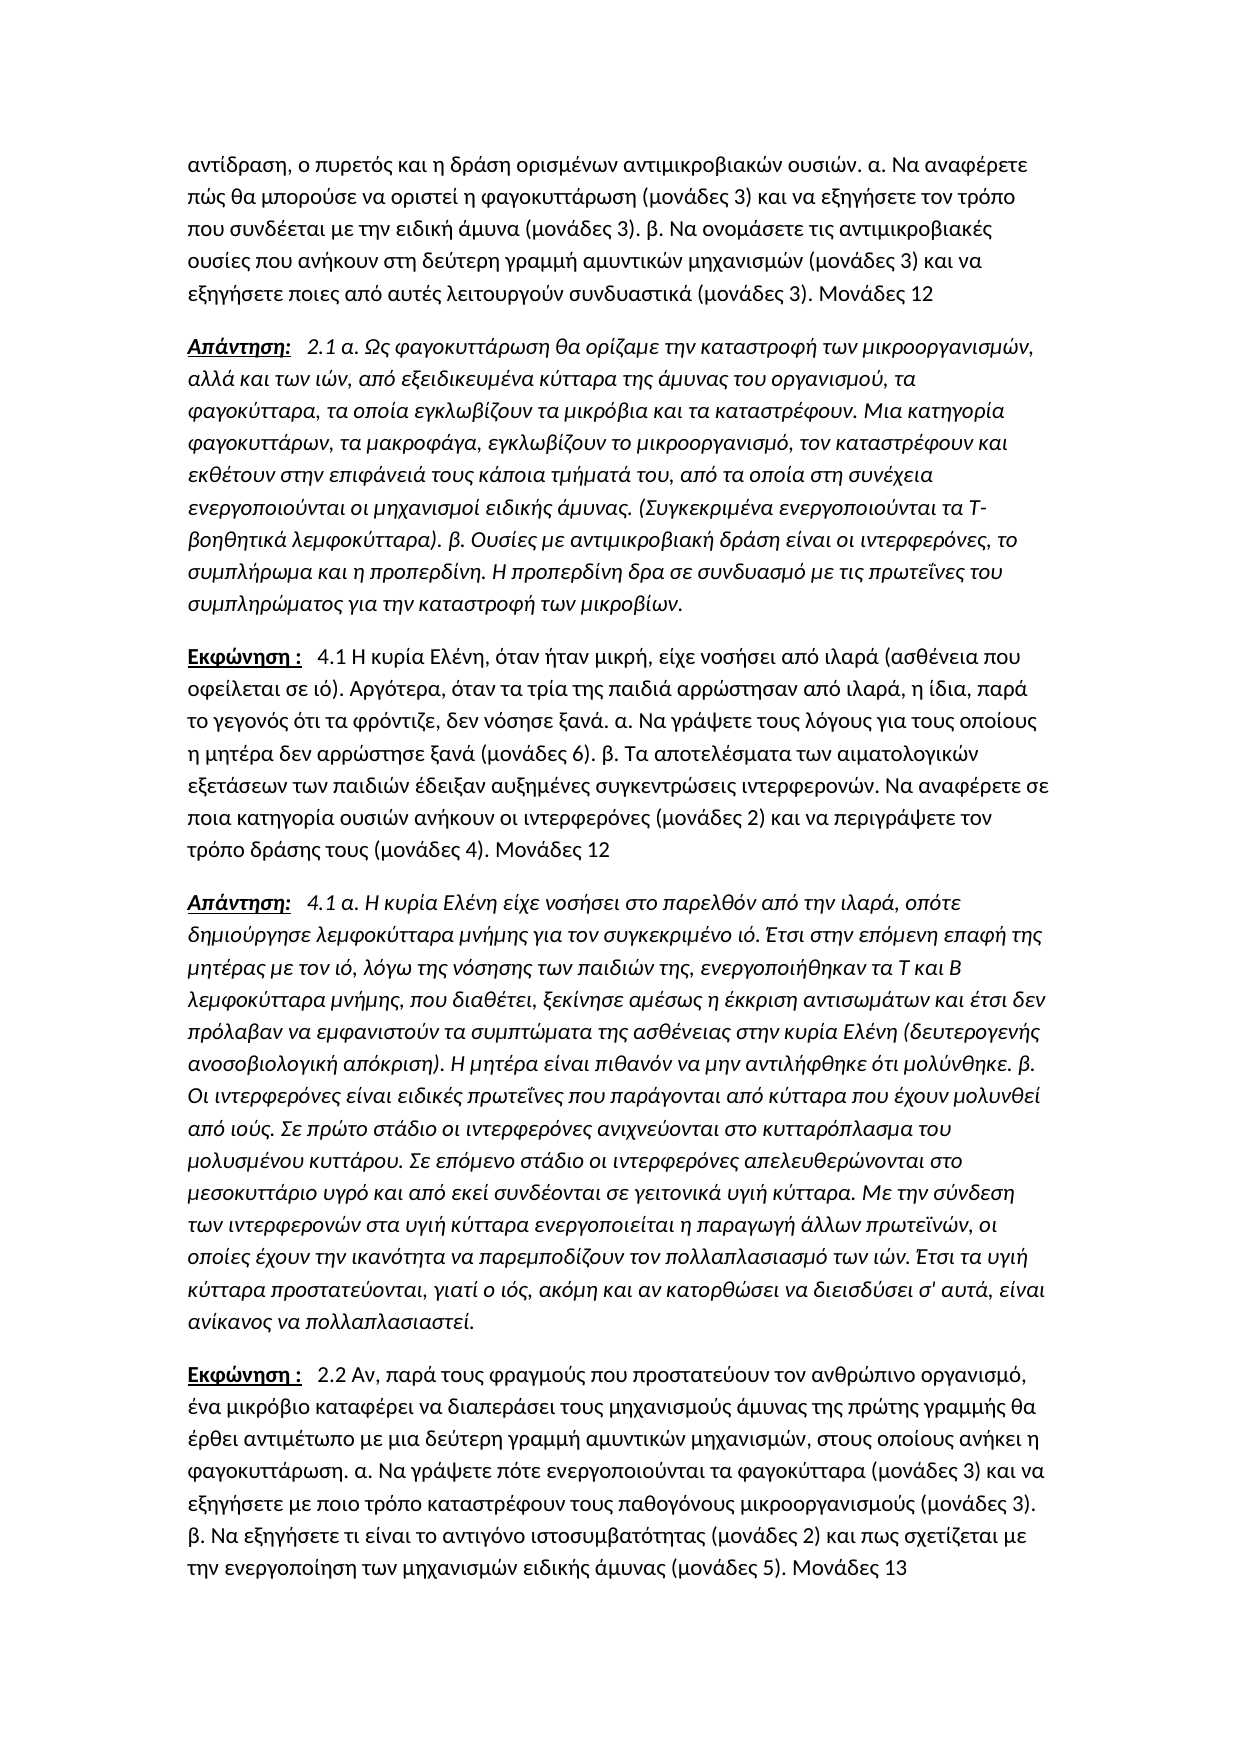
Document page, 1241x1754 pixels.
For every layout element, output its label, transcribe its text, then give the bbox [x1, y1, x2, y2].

text Απάντηση: 4.1 α. H κυρία Ελένη είχε νοσήσει στο παρελθόν από την ιλαρά, οπότε δημιούργησε λεμφοκύτταρα μνήμης για τον συγκεκριμένο ιό. Έτσι στην επόμενη επαφή της μητέρας με τον ιό, λόγω της νόσησης των παιδιών της, ενεργοποιήθηκαν τα Τ και Β λεμφοκύτταρα μνήμης, που διαθέτει, ξεκίνησε αμέσως η έκκριση αντισωμάτων και έτσι δεν πρόλαβαν να εμφανιστούν τα συμπτώματα της ασθένειας στην κυρία Ελένη (δευτερογενής ανοσοβιολογική απόκριση). Η μητέρα είναι πιθανόν να μην αντιλήφθηκε ότι μολύνθηκε. β. Οι ιντερφερόνες είναι ειδικές πρωτεΐνες που παράγονται από κύτταρα που έχουν μολυνθεί από ιούς. Σε πρώτο στάδιο οι ιντερφερόνες ανιχνεύονται στο κυτταρόπλασμα του μολυσμένου κυττάρου. Σε επόμενο στάδιο οι ιντερφερόνες απελευθερώνονται στο μεσοκυττάριο υγρό και από εκεί συνδέονται σε γειτονικά υγιή κύτταρα. Με την σύνδεση των ιντερφερονών στα υγιή κύτταρα ενεργοποιείται η παραγωγή άλλων πρωτεϊνών, οι οποίες έχουν την ικανότητα να παρεμποδίζουν τον πολλαπλασιασμό των ιών. Έτσι τα υγιή κύτταρα προστατεύονται, γιατί ο ιός, ακόμη και αν κατορθώσει να διεισδύσει σ' αυτά, είναι ανίκανος να πολλαπλασιαστεί. [187, 888, 1053, 1335]
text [187, 150, 1053, 307]
text Εκφώνηση : 2.2 Αν, παρά τους φραγμούς που προστατεύουν τον ανθρώπινο οργανισμό, ένα μικρόβιο καταφέρει να διαπεράσει τους μηχανισμούς άμυνας της πρώτης γραμμής θα έρθει αντιμέτωπο με μια δεύτερη γραμμή αμυντικών μηχανισμών, στους οποίους ανήκει η φαγοκυττάρωση. α. Να γράψετε πότε ενεργοποιούνται τα φαγοκύτταρα (μονάδες 3) και να εξηγήσετε με ποιο τρόπο καταστρέφουν τους παθογόνους μικροοργανισμούς (μονάδες 3). β. Να εξηγήσετε τι είναι το αντιγόνο ιστοσυμβατότητας (μονάδες 2) και πως σχετίζεται με την ενεργοποίηση των μηχανισμών ειδικής άμυνας (μονάδες 5). Μονάδες 13 [187, 1360, 1053, 1581]
text Εκφώνηση : 4.1 Η κυρία Ελένη, όταν ήταν μικρή, είχε νοσήσει από ιλαρά (ασθένεια που οφείλεται σε ιό). Αργότερα, όταν τα τρία της παιδιά αρρώστησαν από ιλαρά, η ίδια, παρά το γεγονός ότι τα φρόντιζε, δεν νόσησε ξανά. α. Να γράψετε τους λόγους για τους οποίους η μητέρα δεν αρρώστησε ξανά (μονάδες 6). β. Τα αποτελέσματα των αιματολογικών εξετάσεων των παιδιών έδειξαν αυξημένες συγκεντρώσεις ιντερφερονών. Να αναφέρετε σε ποια κατηγορία ουσιών ανήκουν οι ιντερφερόνες (μονάδες 2) και να περιγράψετε τον τρόπο δράσης τους (μονάδες 4). Μονάδες 12 [187, 642, 1053, 863]
text Απάντηση: 2.1 α. Ως φαγοκυττάρωση θα ορίζαμε την καταστροφή των μικροοργανισμών, αλλά και των ιών, από εξειδικευμένα κύτταρα της άμυνας του οργανισμού, τα φαγοκύτταρα, τα οποία εγκλωβίζουν τα μικρόβια και τα καταστρέφουν. Μια κατηγορία φαγοκυττάρων, τα μακροφάγα, εγκλωβίζουν το μικροοργανισμό, τον καταστρέφουν και εκθέτουν στην επιφάνειά τους κάποια τμήματά του, από τα οποία στη συνέχεια ενεργοποιούνται οι μηχανισμοί ειδικής άμυνας. (Συγκεκριμένα ενεργοποιούνται τα Τ-βοηθητικά λεμφοκύτταρα). β. Ουσίες με αντιμικροβιακή δράση είναι οι ιντερφερόνες, το συμπλήρωμα και η προπερδίνη. Η προπερδίνη δρα σε συνδυασμό με τις πρωτεΐνες του συμπληρώματος για την καταστροφή των μικροβίων. [187, 332, 1053, 617]
